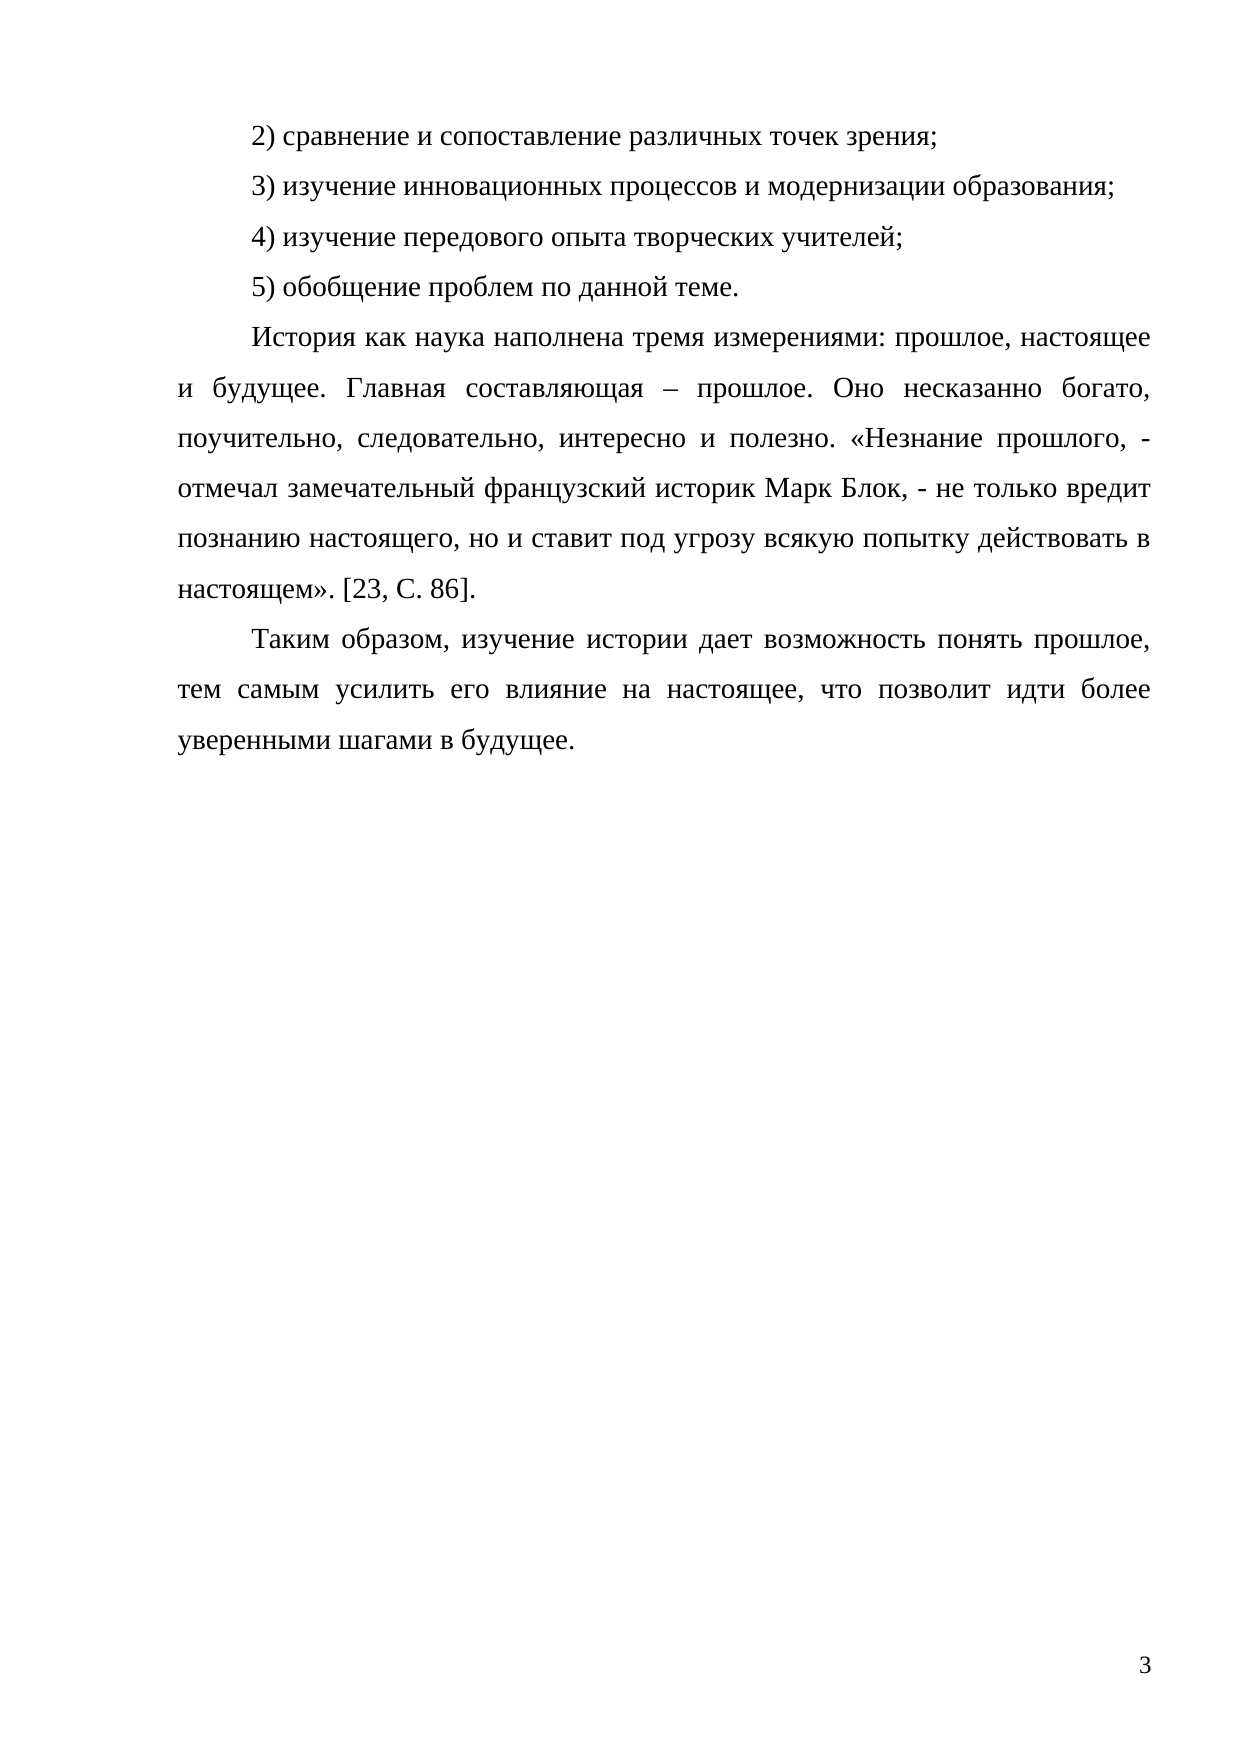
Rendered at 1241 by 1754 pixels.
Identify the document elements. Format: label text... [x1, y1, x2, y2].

text История как наука наполнена тремя измерениями: прошлое, настоящее и будущее. Главная составляющая – прошлое. Оно несказанно богато, поучительно, следовательно, интересно и полезно. «Незнание прошлого, - отмечал замечательный французский историк Марк Блок, - не только вредит познанию настоящего, но и ставит под угрозу всякую попытку действовать в настоящем». [23, С. 86]. [177, 319, 1152, 604]
text 4) изучение передового опыта творческих учителей; [177, 219, 1152, 252]
text 3) изучение инновационных процессов и модернизации образования; [177, 168, 1152, 202]
text 5) обобщение проблем по данной теме. [177, 269, 1152, 303]
text Таким образом, изучение истории дает возможность понять прошлое, тем самым усилить его влияние на настоящее, что позволит идти более уверенными шагами в будущее. [177, 621, 1152, 755]
text 2) сравнение и сопоставление различных точек зрения; [177, 118, 1152, 152]
